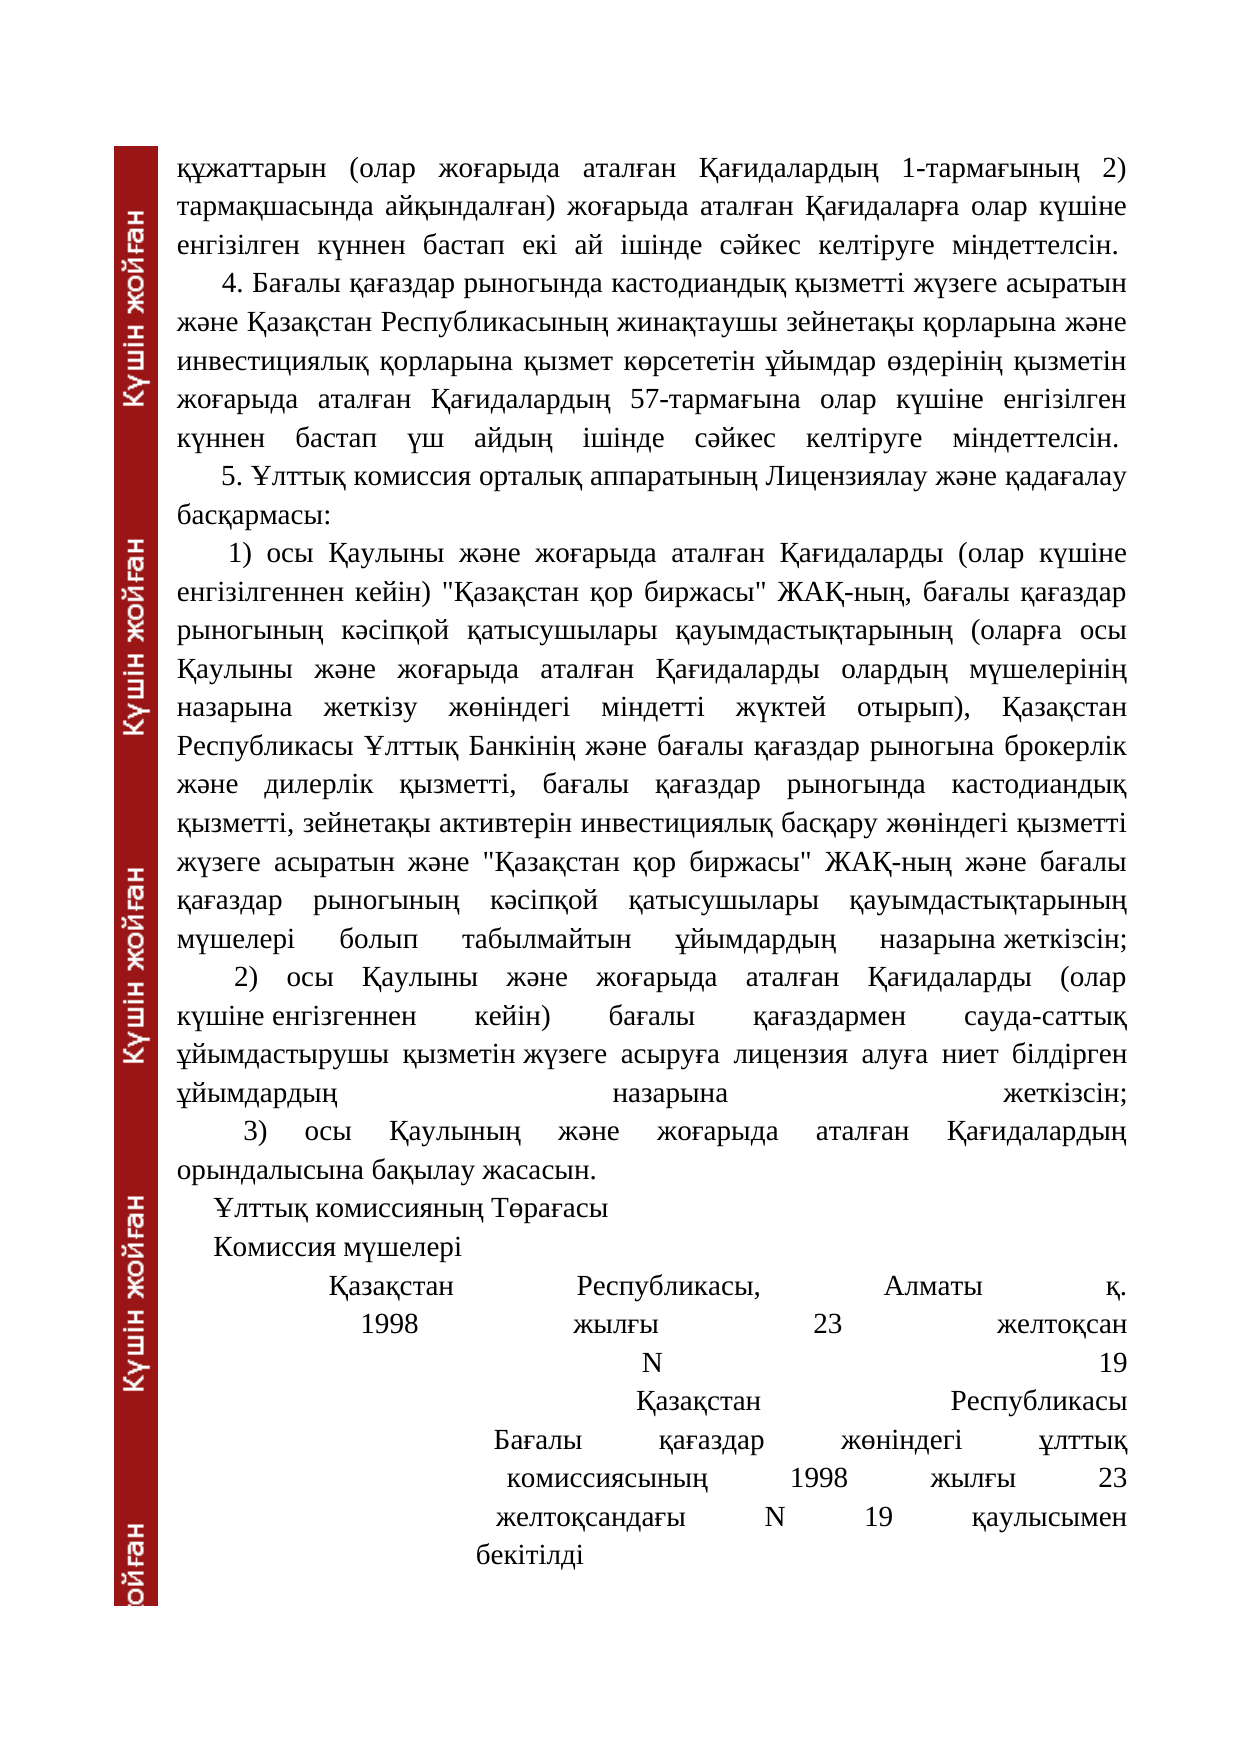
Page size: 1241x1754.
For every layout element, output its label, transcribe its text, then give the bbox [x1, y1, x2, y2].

picture [114, 146, 158, 150]
picture [114, 1571, 158, 1606]
text Ұлттық комиссияның Төрағасы [112, 1191, 1128, 1224]
picture [114, 1186, 158, 1191]
text Комиссия мүшелері [112, 1229, 1128, 1263]
picture [114, 1263, 158, 1268]
text Қазақстан Республикасы, Алматы қ. 1998 жылғы 23 желтоқсан N 19 Қазақстан Республикасы Бағалы қағаздар жөніндегі ұлттық комиссиясының 1998 жылғы 23 желтоқсандағы N 19 қаулысымен бекітілді [112, 1268, 1128, 1571]
picture [114, 1224, 158, 1229]
